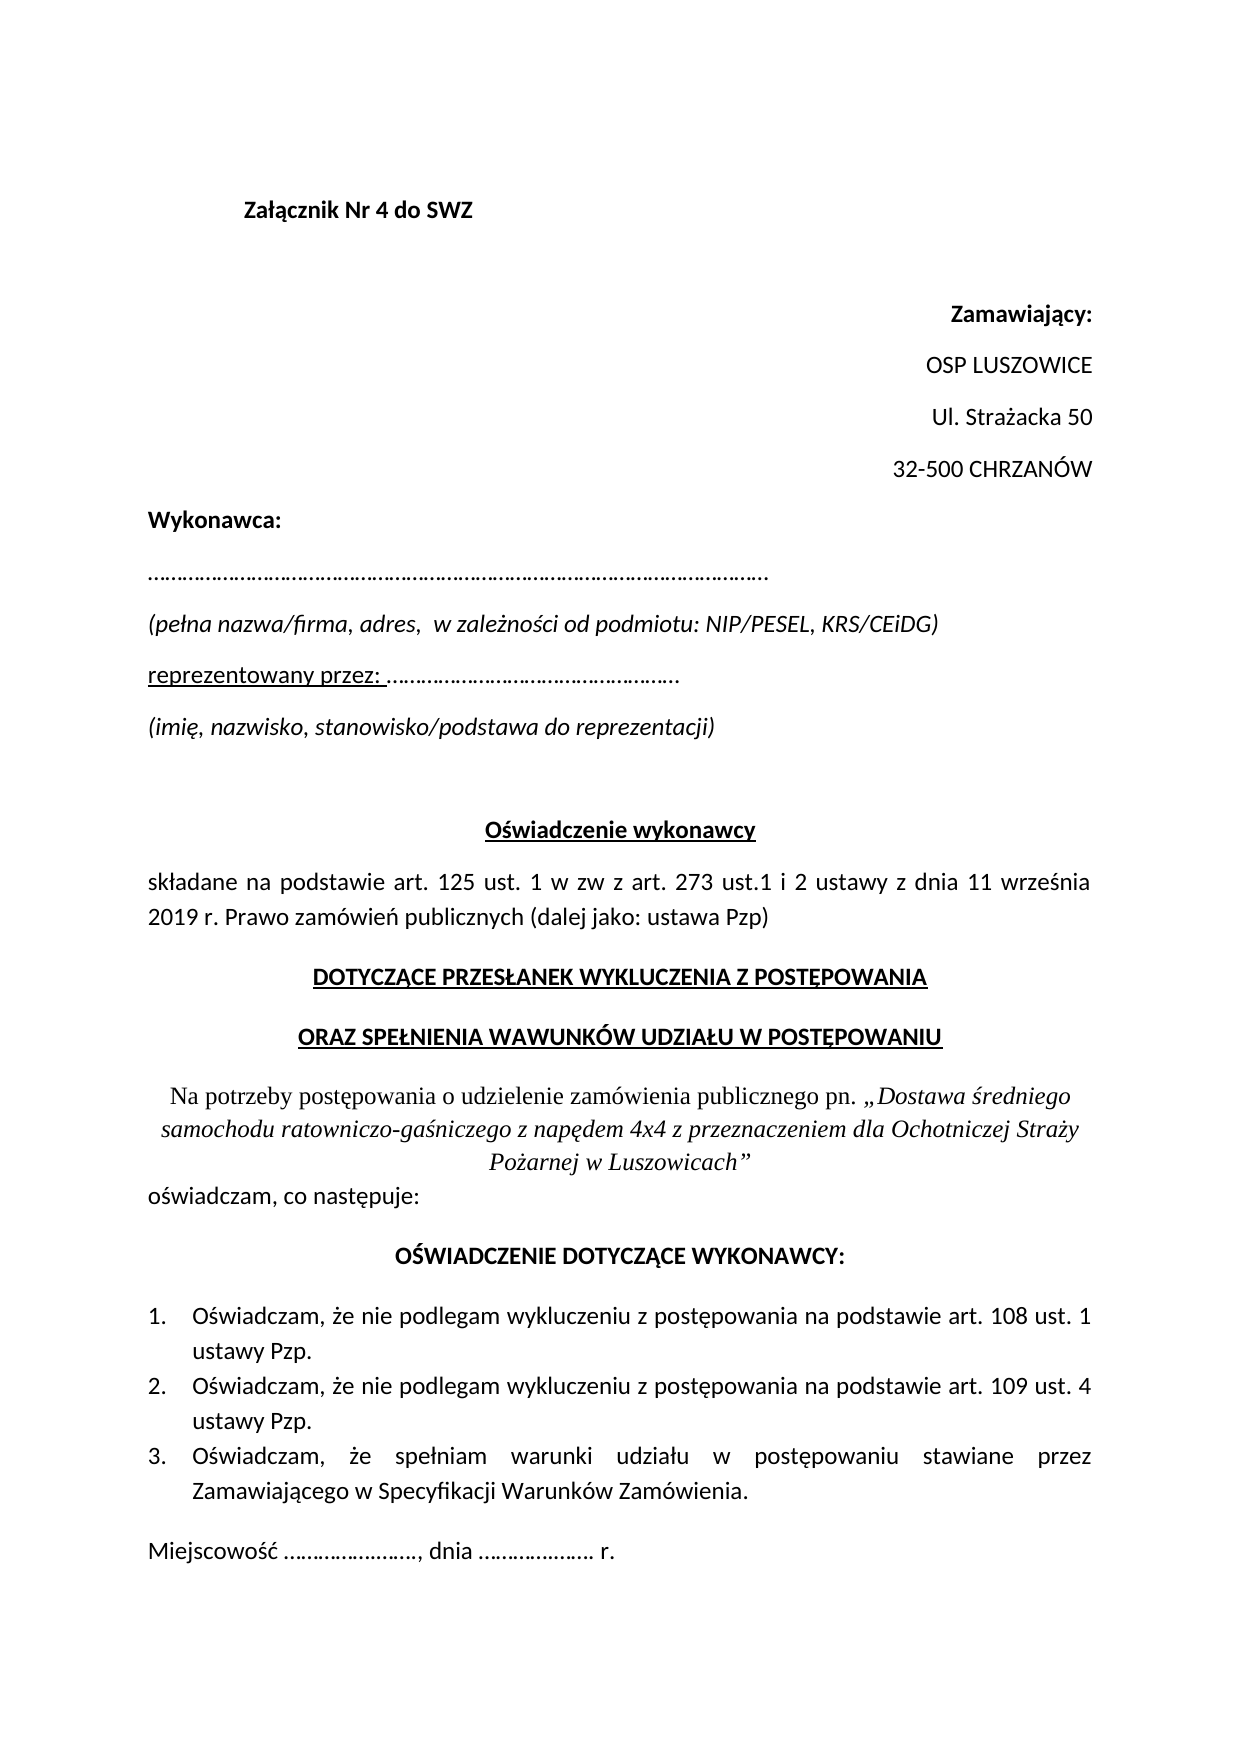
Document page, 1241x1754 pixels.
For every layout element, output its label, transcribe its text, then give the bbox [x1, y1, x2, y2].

text Wykonawca: [148, 504, 1093, 535]
text (imię, nazwisko, stanowisko/podstawa do reprezentacji) [148, 711, 1096, 742]
text 32-500 CHRZANÓW [148, 453, 1093, 483]
text Ul. Strażacka 50 [148, 401, 1093, 432]
text OŚWIADCZENIE DOTYCZĄCE WYKONAWCY: [148, 1240, 1093, 1271]
text Miejscowość …………….……., dnia ………….……. r. [148, 1535, 1093, 1566]
text Oświadczenie wykonawcy [148, 814, 1093, 845]
text oświadczam, co następuje: [148, 1180, 1093, 1211]
list Oświadczam, że nie podlegam wykluczeniu z postępowania na podstawie art. 108 ust. 1 ustawy Pzp. [148, 1300, 1093, 1366]
text ORAZ SPEŁNIENIA WAWUNKÓW UDZIAŁU W POSTĘPOWANIU [148, 1021, 1093, 1052]
text Zamawiający: [738, 298, 1093, 328]
text Załącznik Nr 4 do SWZ [148, 194, 1093, 225]
text OSP LUSZOWICE [148, 349, 1093, 380]
list Oświadczam, że spełniam warunki udziału w postępowaniu stawiane przez Zamawiającego w Specyfikacji Warunków Zamówienia. [148, 1440, 1093, 1506]
text reprezentowany przez: …………………………………………… [148, 659, 1093, 690]
text (pełna nazwa/firma, adres, w zależności od podmiotu: NIP/PESEL, KRS/CEiDG) [148, 608, 1081, 638]
text ……………………………………………………………………………………………… [148, 556, 1081, 587]
list Oświadczam, że nie podlegam wykluczeniu z postępowania na podstawie art. 109 ust. 4 ustawy Pzp. [148, 1370, 1093, 1436]
text Na potrzeby postępowania o udzielenie zamówienia publicznego pn. „Dostawa średniego samochodu ratowniczo-gaśniczego z napędem 4x4 z przeznaczeniem dla Ochotniczej Straży Pożarnej w Luszowicach” [148, 1081, 1093, 1176]
text składane na podstawie art. 125 ust. 1 w zw z art. 273 ust.1 i 2 ustawy z dnia 11 września 2019 r. Prawo zamówień publicznych (dalej jako: ustawa Pzp) [148, 866, 1093, 932]
text DOTYCZĄCE PRZESŁANEK WYKLUCZENIA Z POSTĘPOWANIA [148, 961, 1093, 992]
